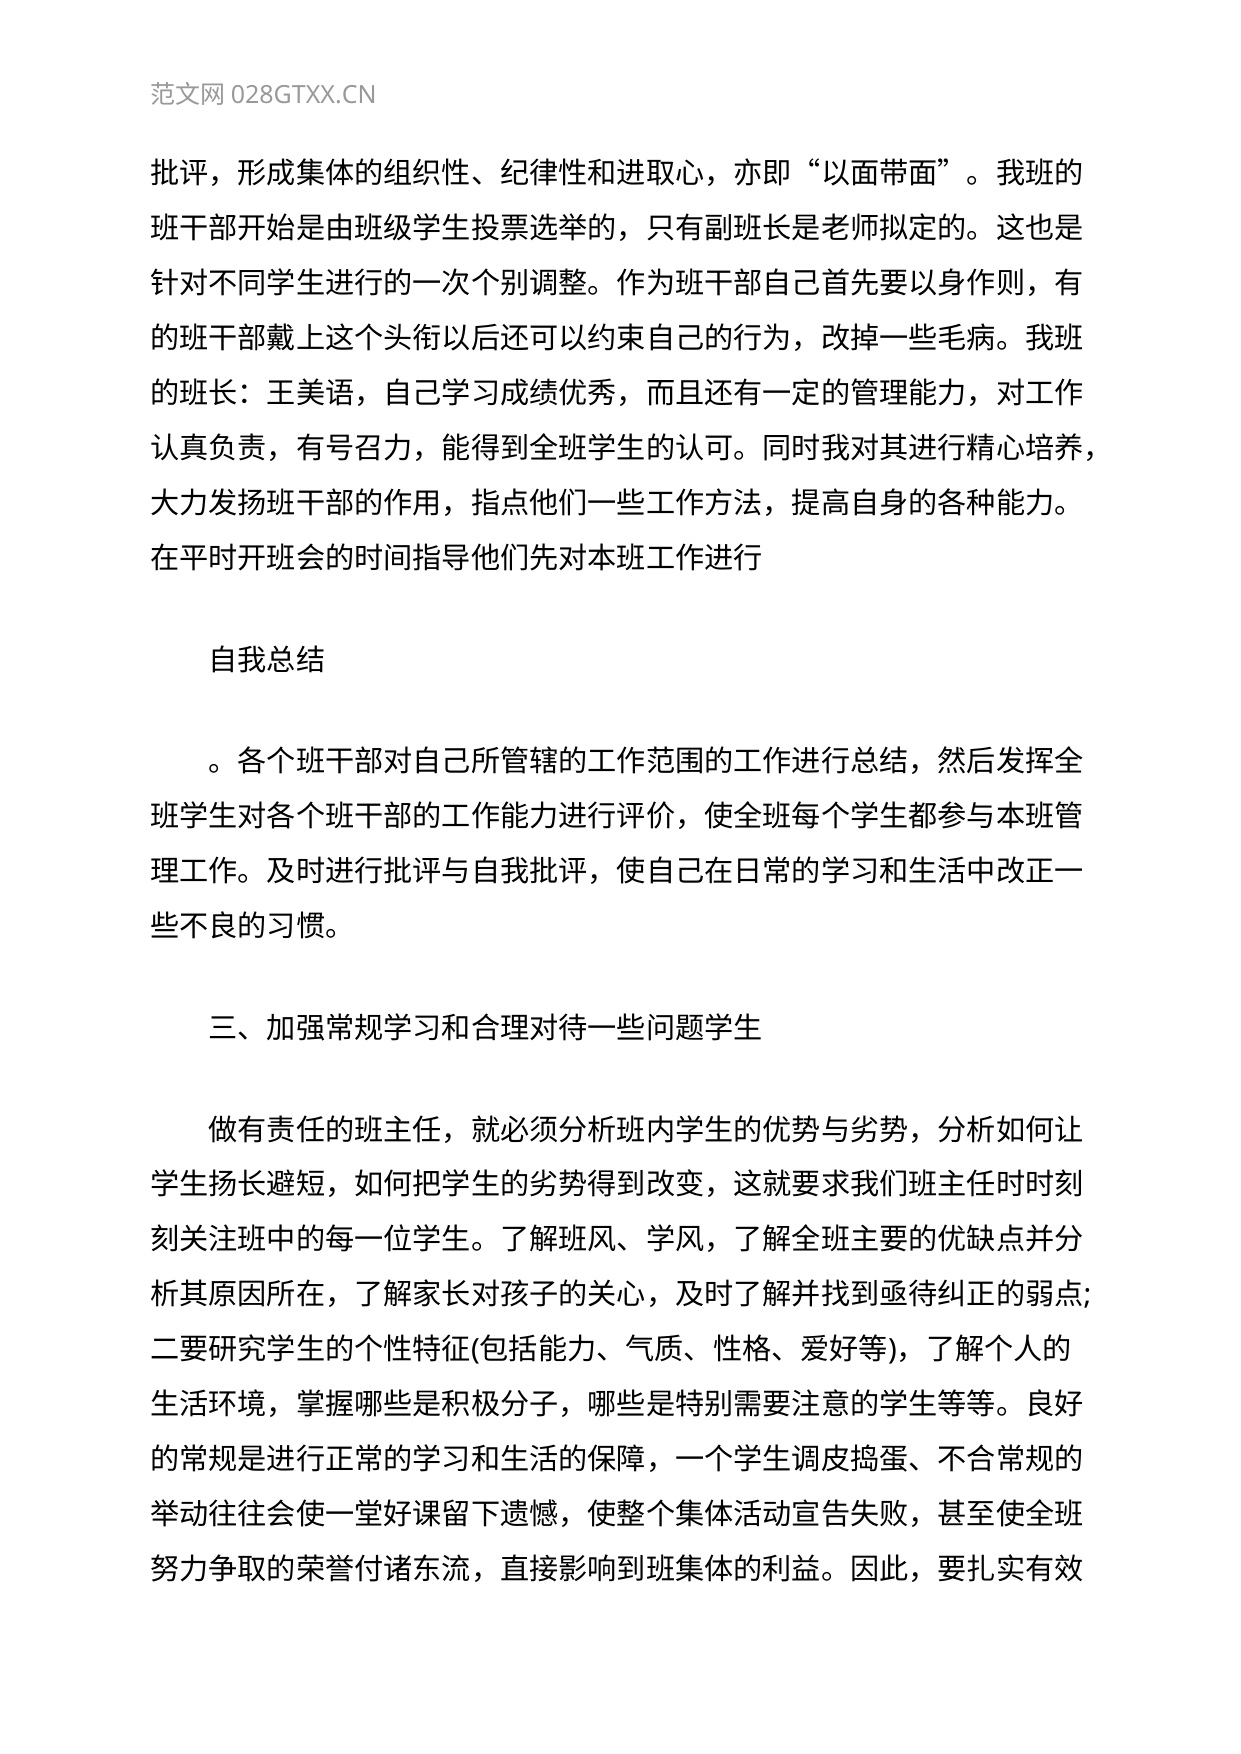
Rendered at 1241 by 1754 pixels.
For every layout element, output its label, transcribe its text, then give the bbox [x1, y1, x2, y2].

text 三、加强常规学习和合理对待一些问题学生 [150, 1004, 1090, 1047]
text 。各个班干部对自己所管辖的工作范围的工作进行总结，然后发挥全班学生对各个班干部的工作能力进行评价，使全班每个学生都参与本班管理工作。及时进行批评与自我批评，使自己在日常的学习和生活中改正一些不良的习惯。 [150, 738, 1090, 945]
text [150, 1106, 1090, 1588]
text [150, 150, 1090, 577]
text 自我总结 [150, 636, 1090, 678]
